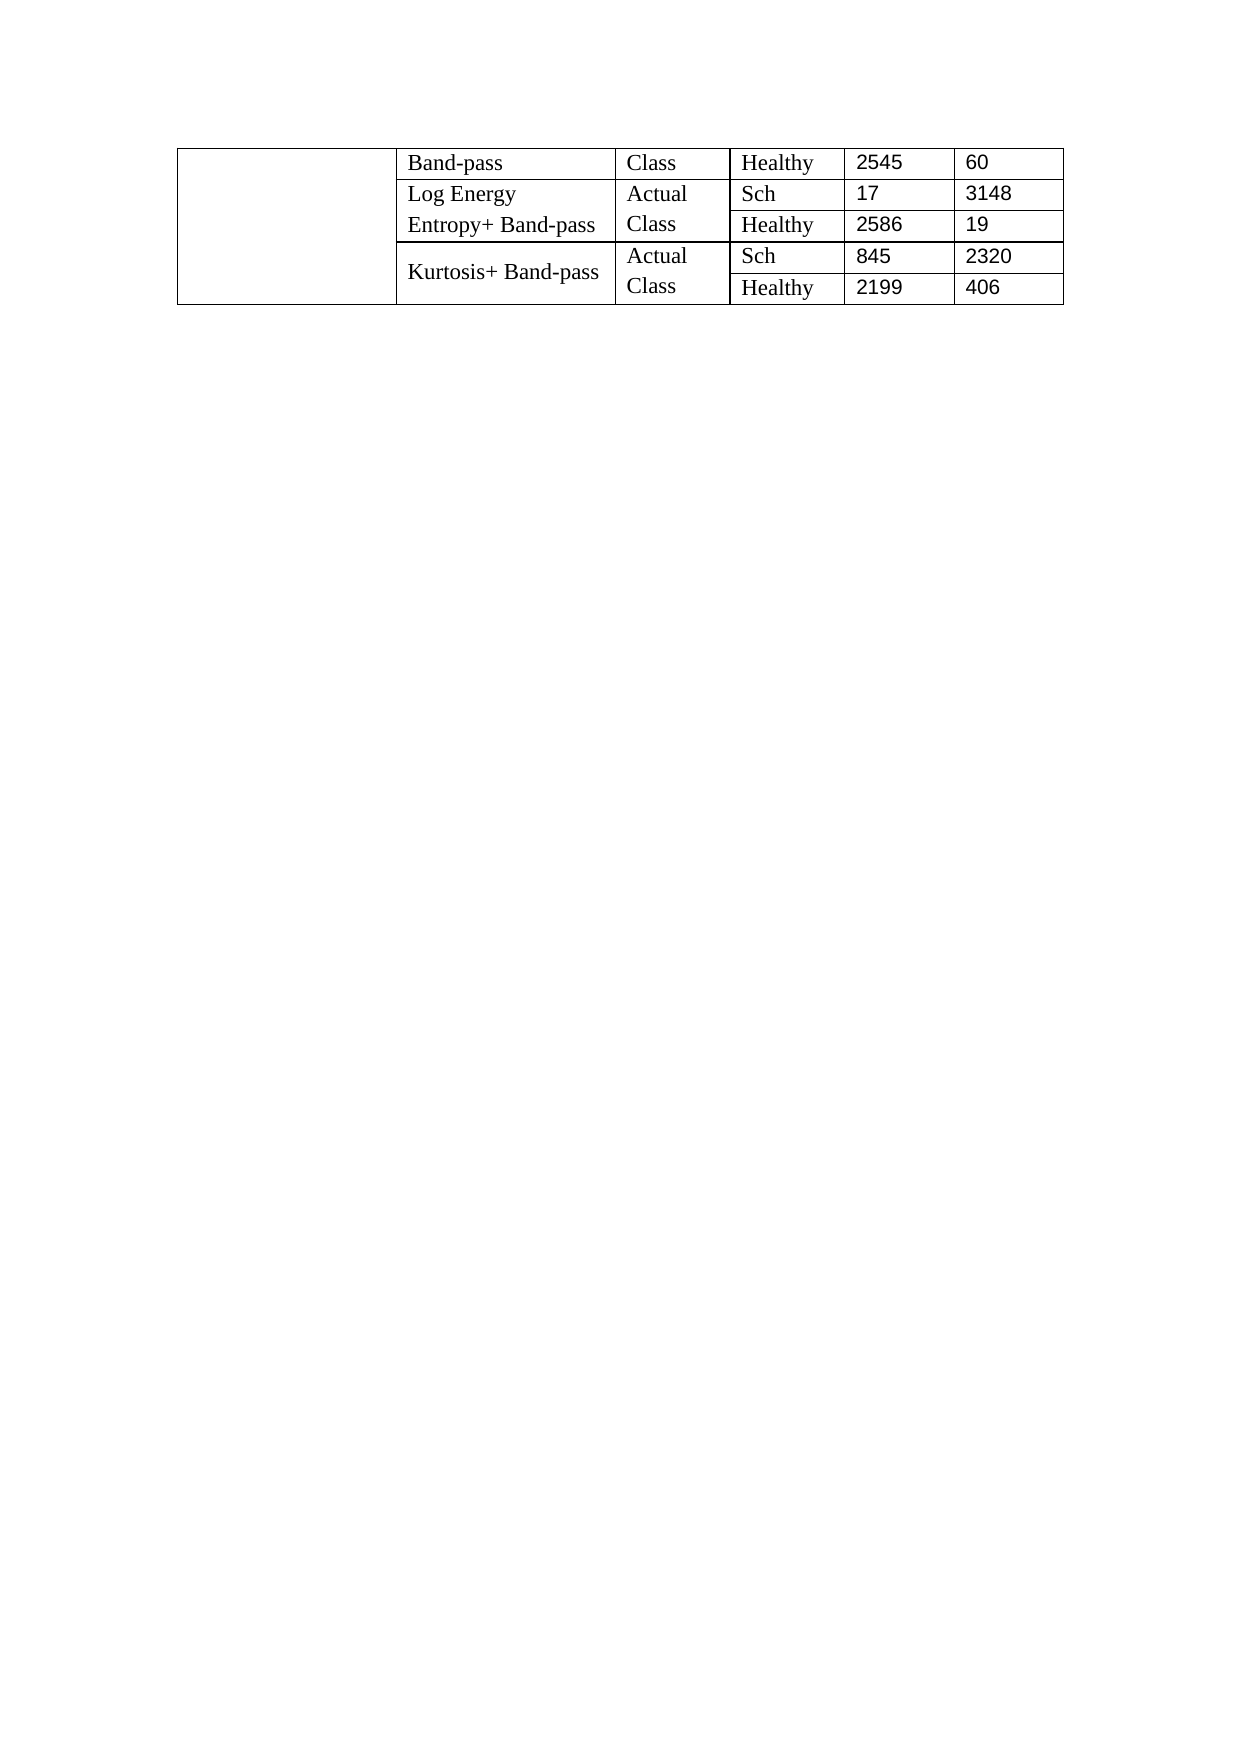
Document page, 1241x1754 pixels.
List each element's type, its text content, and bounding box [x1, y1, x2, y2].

table_cell Kurtosis+ Band-pass [397, 243, 615, 304]
table_cell 2199 [845, 274, 954, 304]
table_cell Healthy [731, 149, 844, 179]
table_cell Actual Class [616, 180, 729, 241]
table_cell 60 [955, 149, 1063, 179]
table_cell 17 [845, 180, 954, 210]
table_cell Actual Class [616, 243, 729, 304]
table_cell Healthy [731, 211, 844, 241]
table_cell 19 [955, 211, 1063, 241]
table_cell Log Energy Entropy+ Band-pass [397, 180, 615, 241]
table_cell 2586 [845, 211, 954, 241]
table_cell 406 [955, 274, 1063, 304]
table_cell 845 [845, 243, 954, 273]
table_cell Actual Class [616, 149, 729, 179]
table_cell 3148 [955, 180, 1063, 210]
table_cell 2320 [955, 243, 1063, 273]
table_cell Sch [731, 243, 844, 273]
table_cell Healthy [731, 274, 844, 304]
table_cell 2545 [845, 149, 954, 179]
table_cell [397, 149, 615, 179]
table_cell Sch [731, 180, 844, 210]
